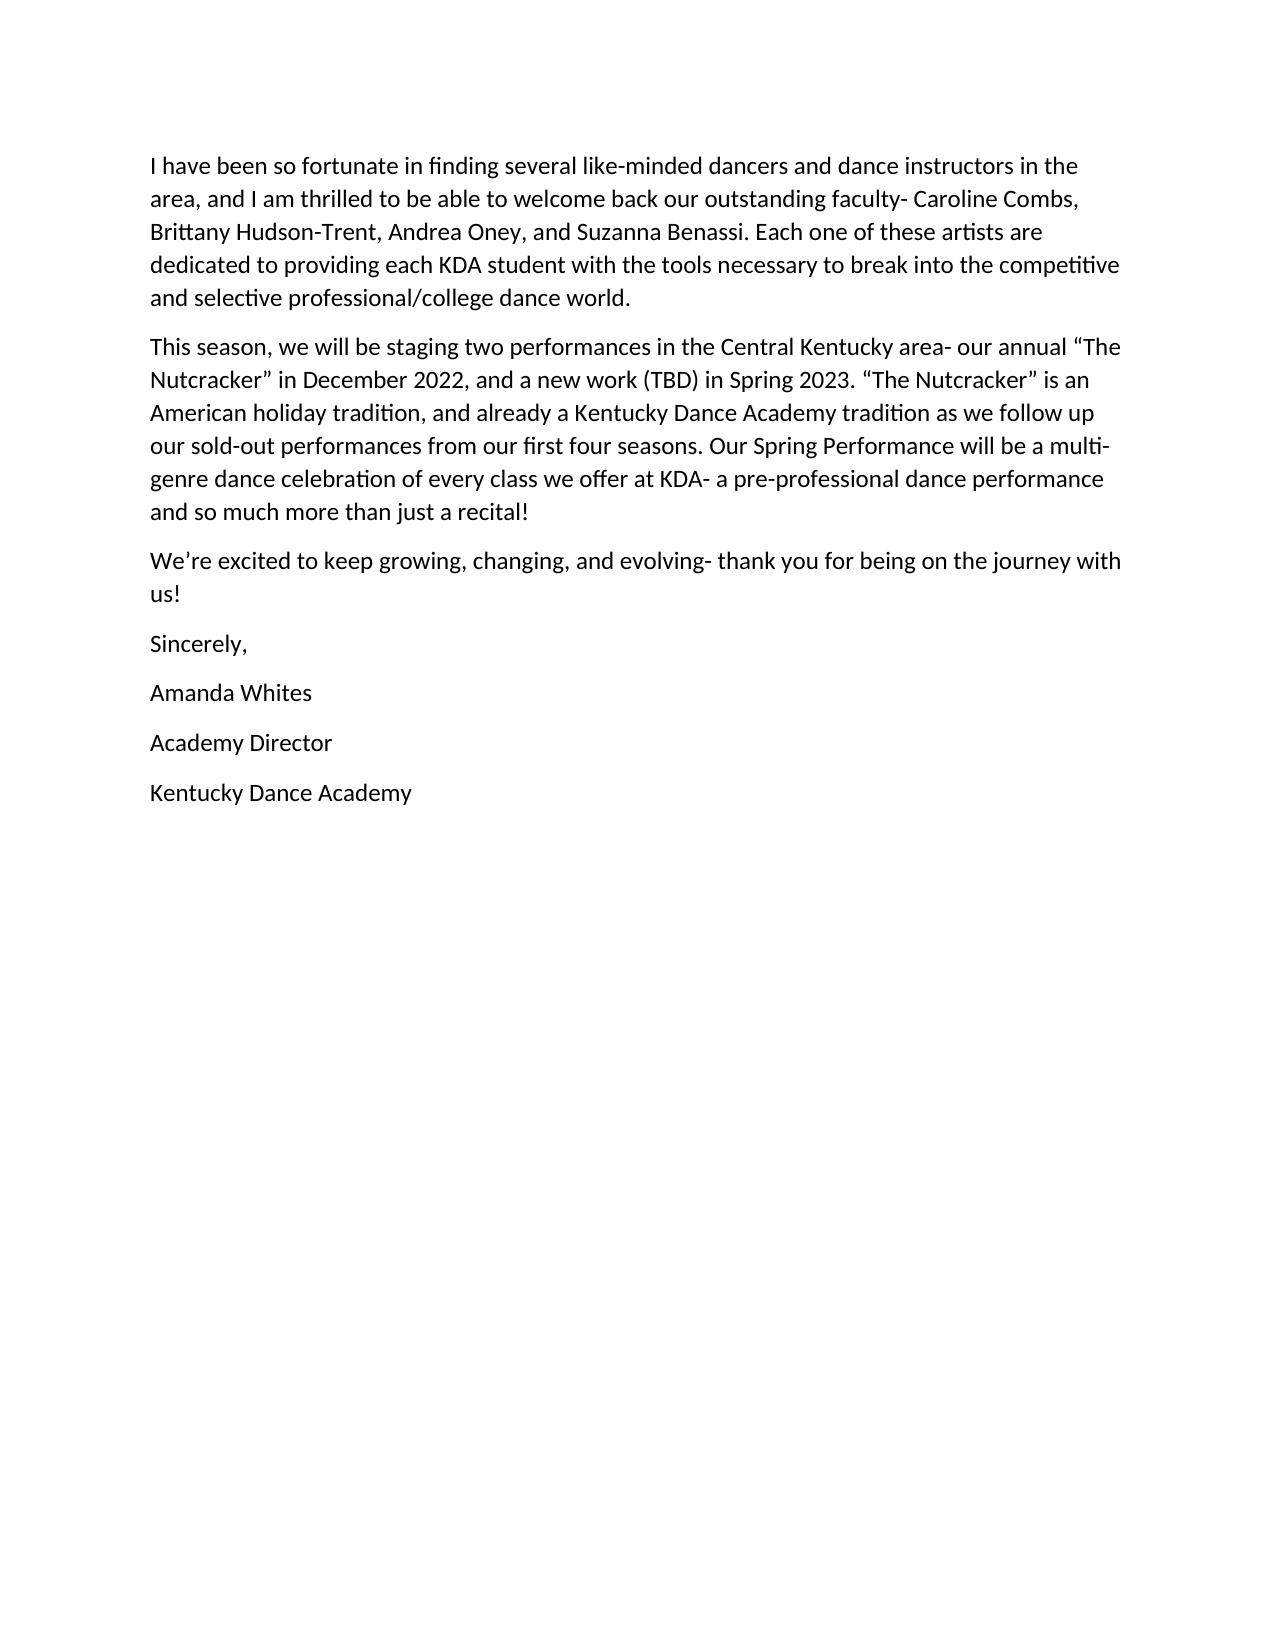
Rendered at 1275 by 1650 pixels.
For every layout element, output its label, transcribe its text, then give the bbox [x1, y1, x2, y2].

text Kentucky Dance Academy [150, 777, 1125, 807]
text This season, we will be staging two performances in the Central Kentucky area- our annual “The Nutcracker” in December 2022, and a new work (TBD) in Spring 2023. “The Nutcracker” is an American holiday tradition, and already a Kentucky Dance Academy tradition as we follow up our sold-out performances from our first four seasons. Our Spring Performance will be a multi-genre dance celebration of every class we offer at KDA- a pre-professional dance performance and so much more than just a recital! [150, 331, 1125, 526]
text I have been so fortunate in finding several like-minded dancers and dance instructors in the area, and I am thrilled to be able to welcome back our outstanding faculty- Caroline Combs, Brittany Hudson-Trent, Andrea Oney, and Suzanna Benassi. Each one of these artists are dedicated to providing each KDA student with the tools necessary to break into the competitive and selective professional/college dance world. [150, 150, 1125, 312]
text Academy Director [150, 727, 1125, 758]
text Sincerely, [150, 628, 1125, 658]
text We’re excited to keep growing, changing, and evolving- thank you for being on the journey with us! [150, 545, 1125, 609]
text Amanda Whites [150, 677, 1125, 708]
